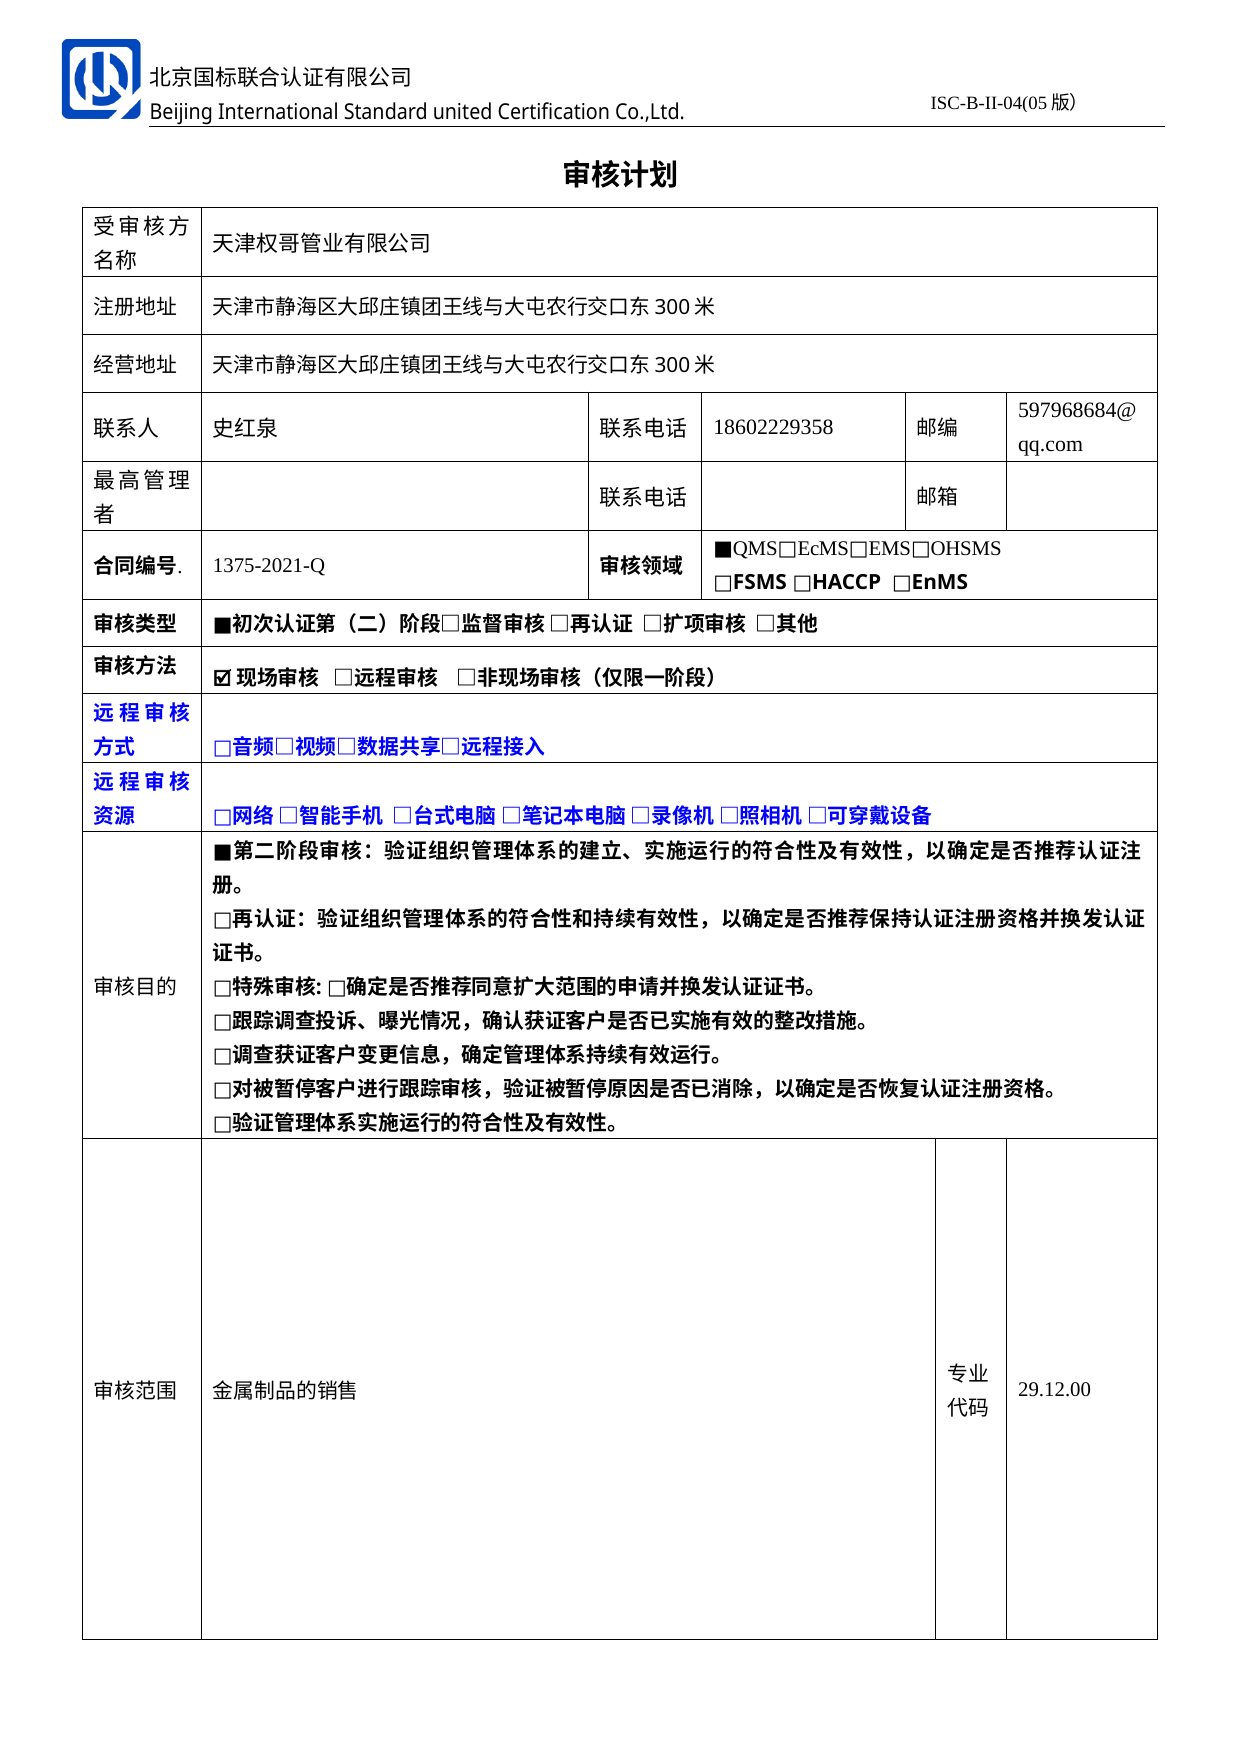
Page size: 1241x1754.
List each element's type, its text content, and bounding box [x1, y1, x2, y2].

table_cell 597968684@qq.com [1007, 393, 1157, 461]
table_cell [1007, 462, 1157, 529]
table_cell 联系电话 [589, 393, 701, 461]
table_cell □网络 □智能手机 □台式电脑 □笔记本电脑 □录像机 □照相机 □可穿戴设备 [202, 763, 1157, 831]
table_header 天津权哥管业有限公司 [202, 208, 1157, 276]
table_cell 金属制品的销售 [202, 1139, 935, 1639]
table_cell 邮编 [906, 393, 1006, 461]
table_cell 18602229358 [702, 393, 905, 461]
table_cell 邮箱 [906, 462, 1006, 529]
table_cell 审核领域 [589, 531, 701, 598]
table_cell 专业 代码 [936, 1139, 1006, 1639]
table_cell 审核方法 [83, 647, 201, 693]
table_cell [702, 462, 905, 529]
table_cell [202, 462, 588, 529]
table_cell 审核目的 [83, 832, 201, 1138]
table_cell 天津市静海区大邱庄镇团王线与大屯农行交口东300米 [202, 277, 1157, 334]
table_cell ■QMS□EcMS□EMS□OHSMS □FSMS □HACCP □EnMS [702, 531, 1157, 598]
table_cell 最高管理者 [83, 462, 201, 529]
table_cell 合同编号. [83, 531, 201, 598]
table_cell 经营地址 [83, 335, 201, 392]
table_cell 史红泉 [202, 393, 588, 461]
table_cell 1375-2021-Q [202, 531, 588, 598]
table_cell 现场审核 □远程审核 □非现场审核（仅限一阶段） [202, 647, 1157, 693]
table_header 受审核方名称 [83, 208, 201, 276]
table_cell 29.12.00 [1007, 1139, 1157, 1639]
table_cell 远程审核资源 [83, 763, 201, 831]
table_cell 审核类型 [83, 600, 201, 646]
table_cell 天津市静海区大邱庄镇团王线与大屯农行交口东300米 [202, 335, 1157, 392]
table_cell 审核范围 [83, 1139, 201, 1639]
text 审核计划 [75, 139, 1165, 207]
table_cell ■初次认证第（二）阶段□监督审核 □再认证 □扩项审核 □其他 [202, 600, 1157, 646]
table_cell 联系人 [83, 393, 201, 461]
table_cell 远程审核方式 [83, 694, 201, 762]
table_cell ■第二阶段审核：验证组织管理体系的建立、实施运行的符合性及有效性，以确定是否推荐认证注册。 □再认证：验证组织管理体系的符合性和持续有效性，以确定是否推荐保持认证注册资格并换发认证证书。 □特殊审核: □确定是否推荐同意扩大范围的申请并换发认证证书。 □跟踪调查投诉、曝光情况，确认获证客户是否已实施有效的整改措施。 □调查获证客户变更信息，确定管理体系持续有效运行。 □对被暂停客户进行跟踪审核，验证被暂停原因是否已消除，以确定是否恢复认证注册资格。 □验证管理体系实施运行的符合性及有效性。 [202, 832, 1157, 1138]
table_cell 注册地址 [83, 277, 201, 334]
table_cell 联系电话 [589, 462, 701, 529]
picture [61, 39, 141, 119]
table_cell □音频□视频□数据共享□远程接入 [202, 694, 1157, 762]
